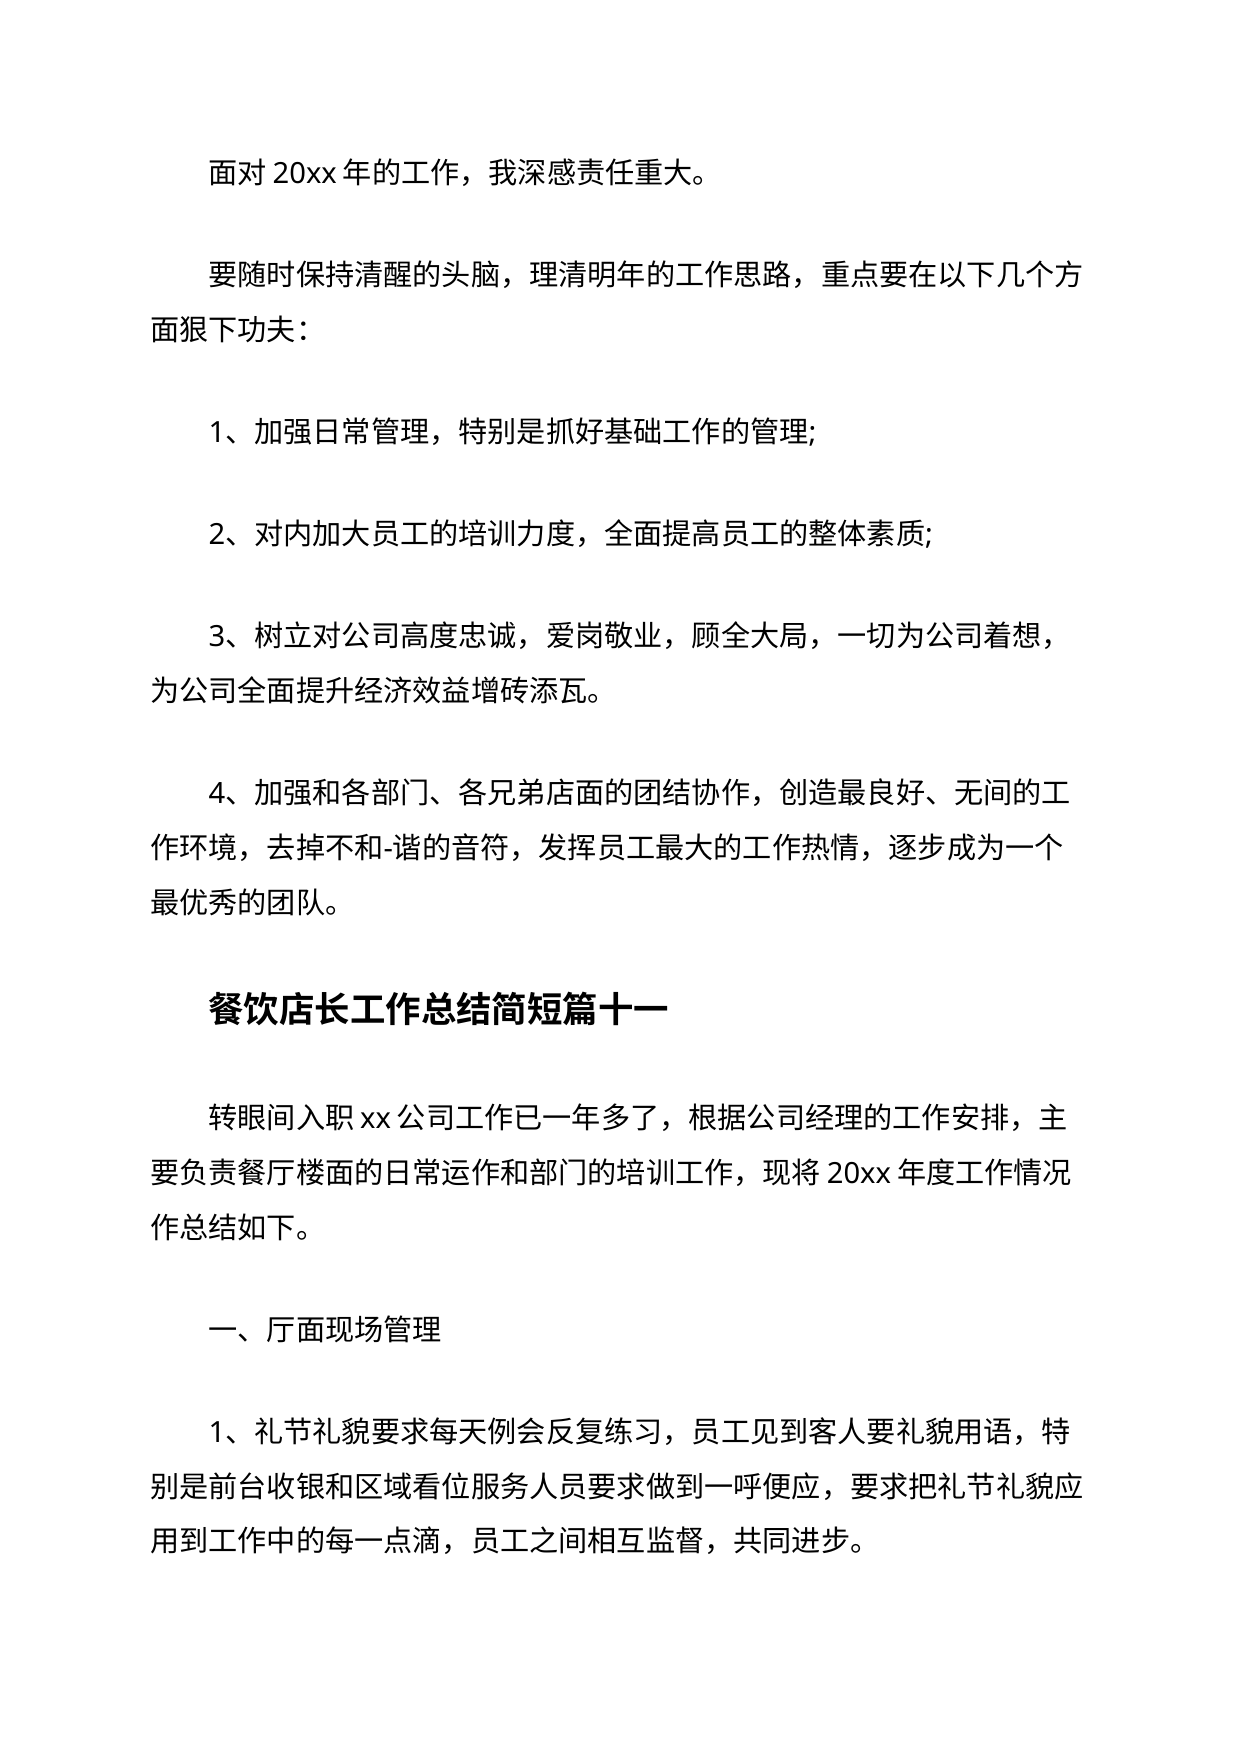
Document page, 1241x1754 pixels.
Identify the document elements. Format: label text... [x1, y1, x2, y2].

text 4、加强和各部门、各兄弟店面的团结协作，创造最良好、无间的工作环境，去掉不和-谐的音符，发挥员工最大的工作热情，逐步成为一个最优秀的团队。 [150, 769, 1090, 922]
text 3、树立对公司高度忠诚，爱岗敬业，顾全大局，一切为公司着想，为公司全面提升经济效益增砖添瓦。 [150, 613, 1090, 710]
text 1、礼节礼貌要求每天例会反复练习，员工见到客人要礼貌用语，特别是前台收银和区域看位服务人员要求做到一呼便应，要求把礼节礼貌应用到工作中的每一点滴，员工之间相互监督，共同进步。 [150, 1408, 1090, 1560]
text 1、加强日常管理，特别是抓好基础工作的管理; [150, 409, 1090, 451]
text 2、对内加大员工的培训力度，全面提高员工的整体素质; [150, 511, 1090, 553]
text 一、厅面现场管理 [150, 1306, 1090, 1349]
text 要随时保持清醒的头脑，理清明年的工作思路，重点要在以下几个方面狠下功夫： [150, 252, 1090, 349]
text 面对20xx年的工作，我深感责任重大。 [150, 150, 1090, 192]
text 餐饮店长工作总结简短篇十一 [150, 981, 1090, 1032]
text 转眼间入职xx公司工作已一年多了，根据公司经理的工作安排，主要负责餐厅楼面的日常运作和部门的培训工作，现将20xx年度工作情况作总结如下。 [150, 1094, 1090, 1247]
